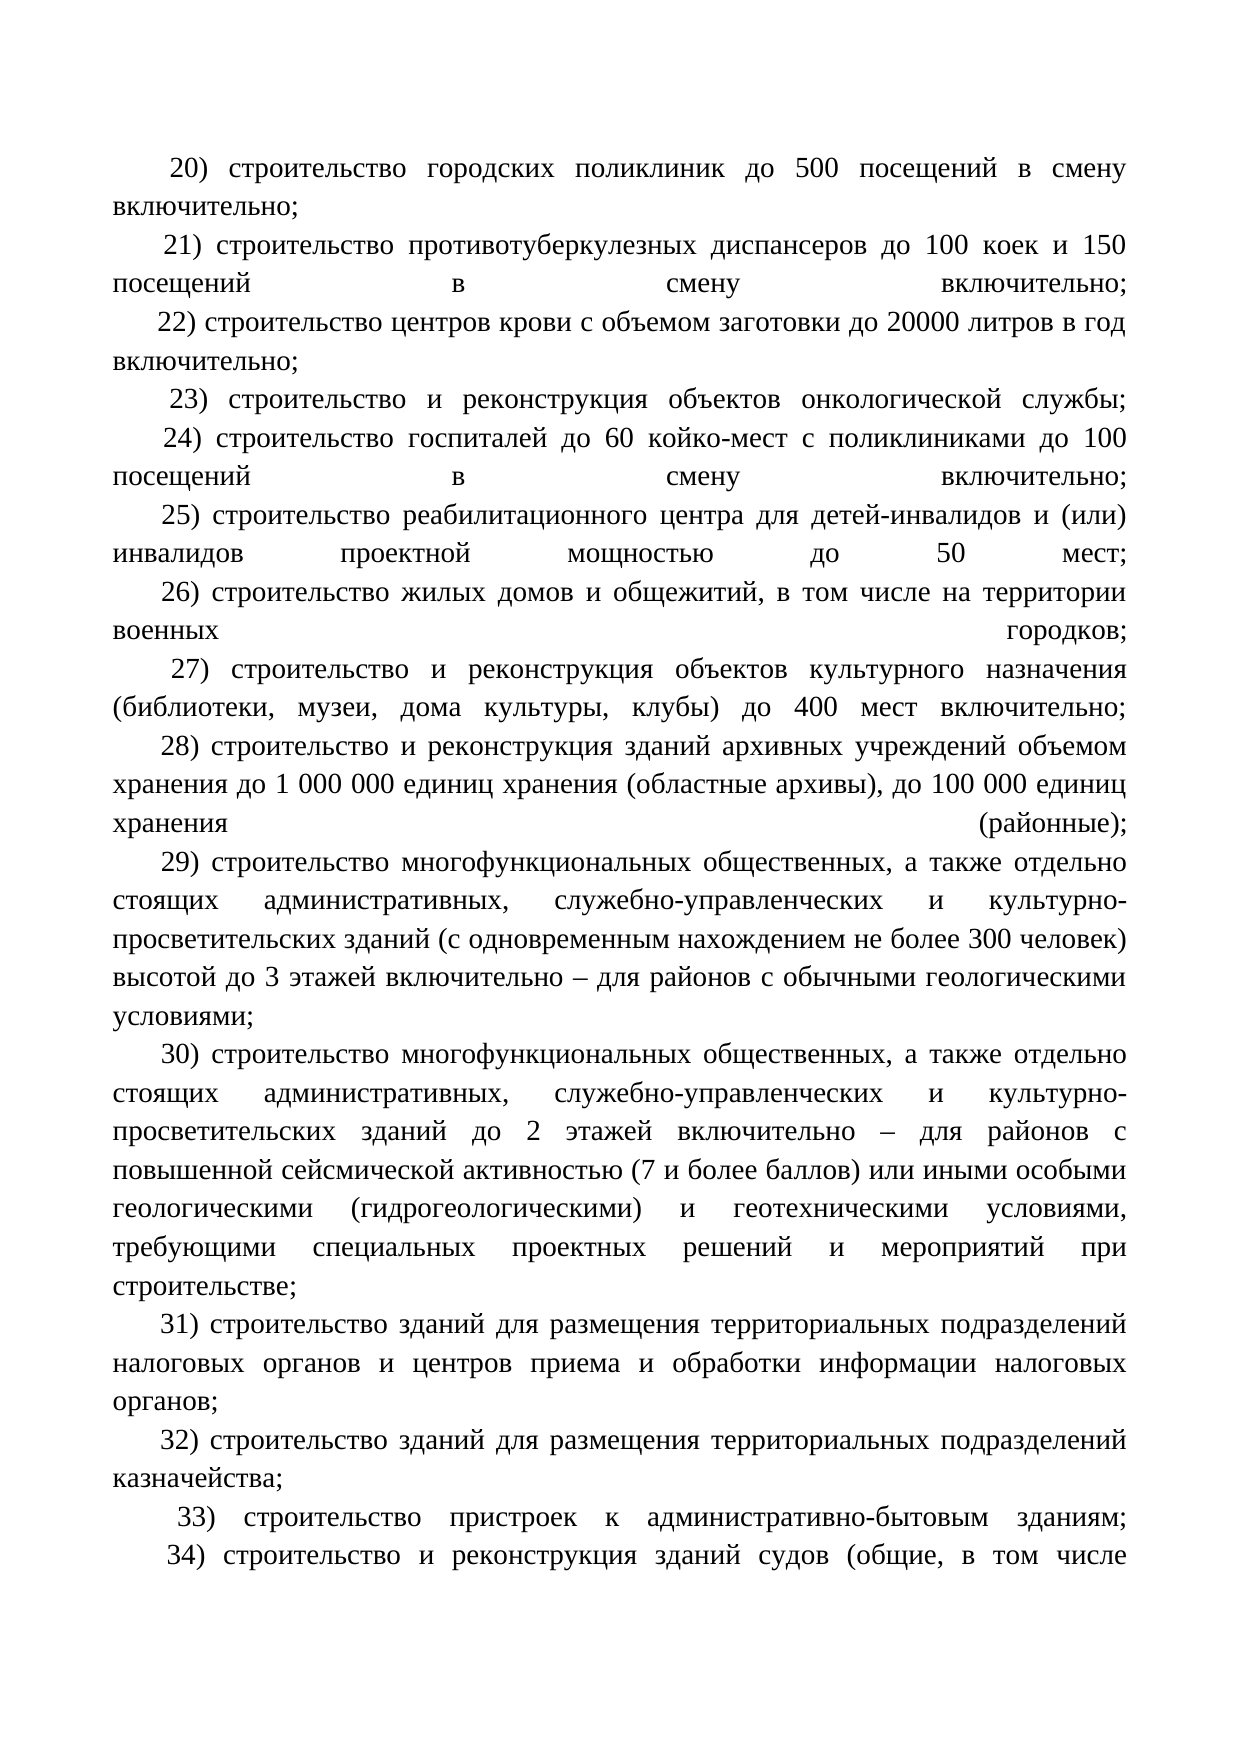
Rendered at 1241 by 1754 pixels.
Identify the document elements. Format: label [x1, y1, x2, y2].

text [112, 150, 1128, 1571]
